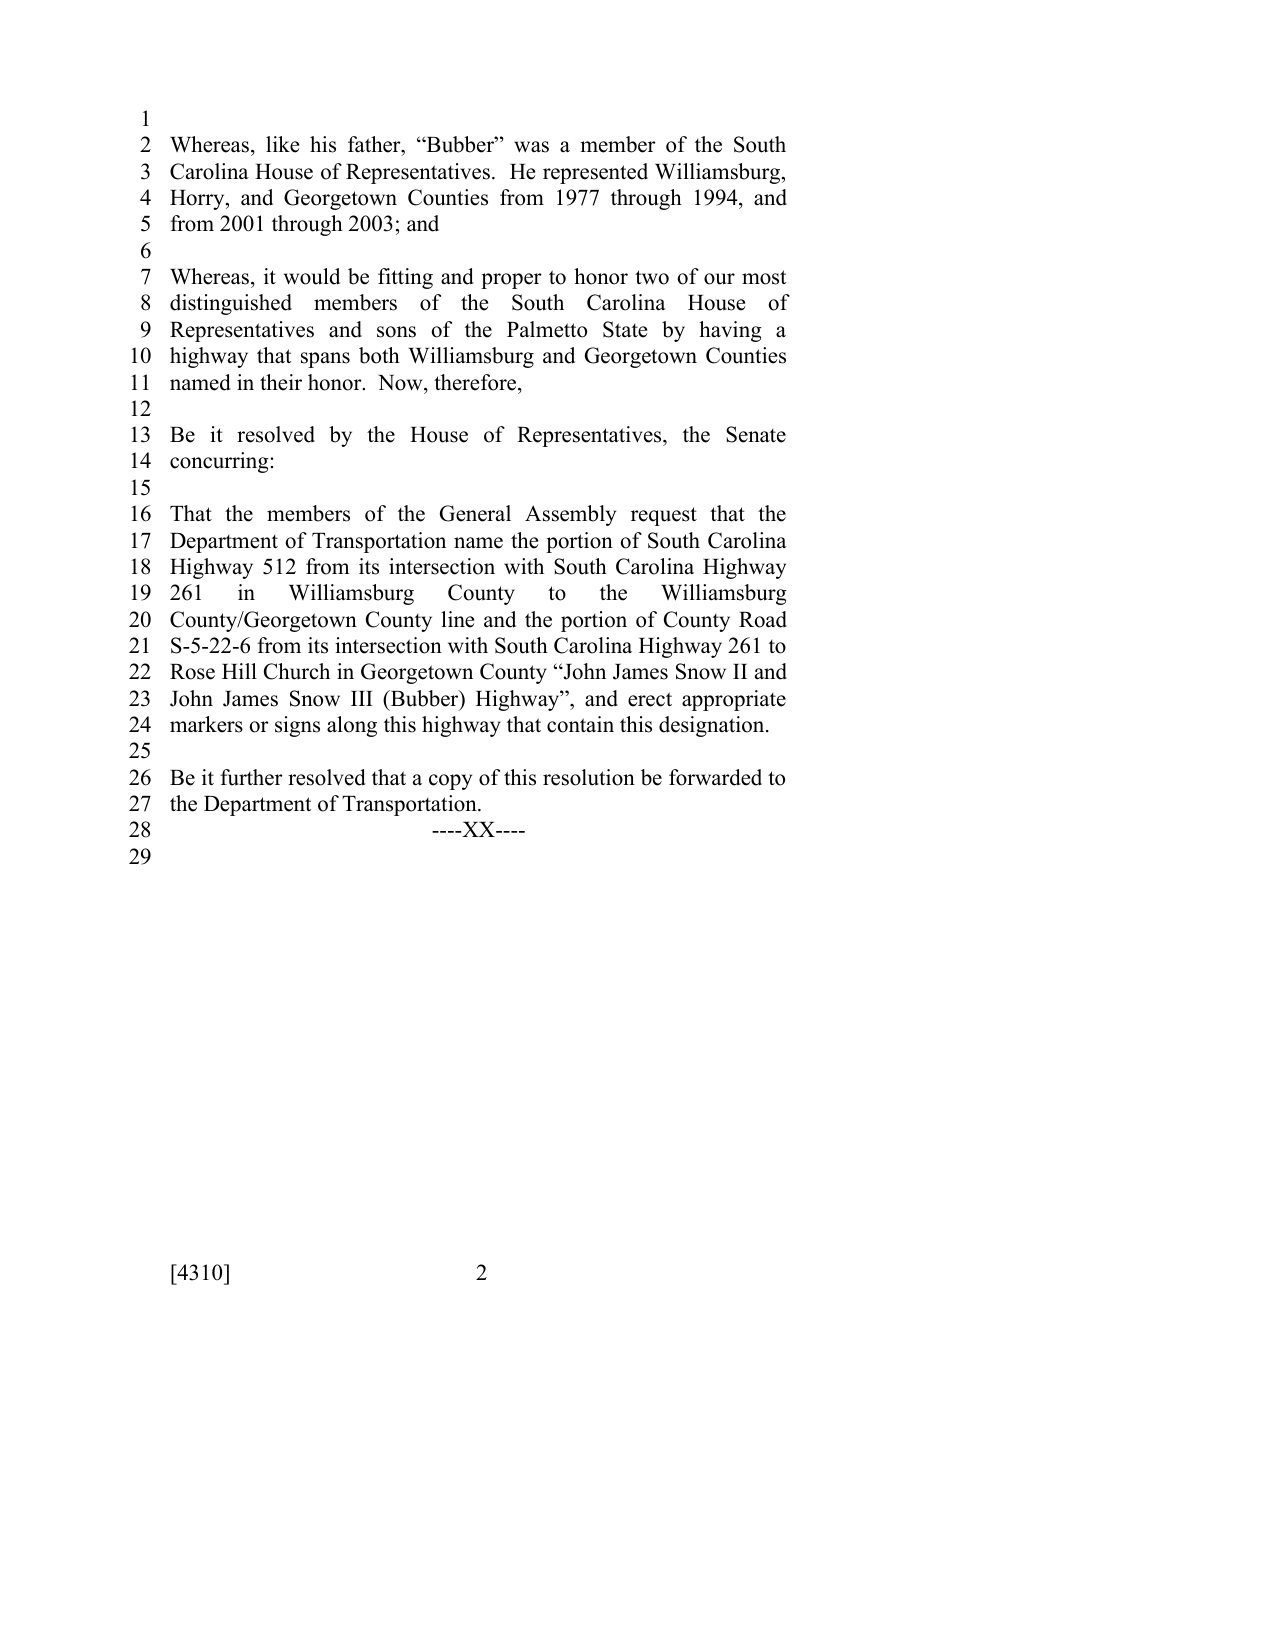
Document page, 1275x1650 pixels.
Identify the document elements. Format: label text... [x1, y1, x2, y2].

text Whereas, like his father, “Bubber” was a member of the South Carolina House of Representatives. He represented Williamsburg, Horry, and Georgetown Counties from 1977 through 1994, and from 2001 through 2003; and [169, 131, 787, 237]
text That the members of the General Assembly request that the Department of Transportation name the portion of South Carolina Highway 512 from its intersection with South Carolina Highway 261 in Williamsburg County to the Williamsburg County/Georgetown County line and the portion of County Road S-5-22-6 from its intersection with South Carolina Highway 261 to Rose Hill Church in Georgetown County “John James Snow II and John James Snow III (Bubber) Highway”, and erect appropriate markers or signs along this highway that contain this designation. [169, 500, 787, 737]
text ----XX---- [169, 817, 787, 843]
text Be it resolved by the House of Representatives, the Senate concurring: [169, 421, 787, 474]
text Whereas, it would be fitting and proper to honor two of our most distinguished members of the South Carolina House of Representatives and sons of the Palmetto State by having a highway that spans both Williamsburg and Georgetown Counties named in their honor. Now, therefore, [169, 263, 787, 395]
text Be it further resolved that a copy of this resolution be forwarded to the Department of Transportation. [169, 764, 787, 817]
